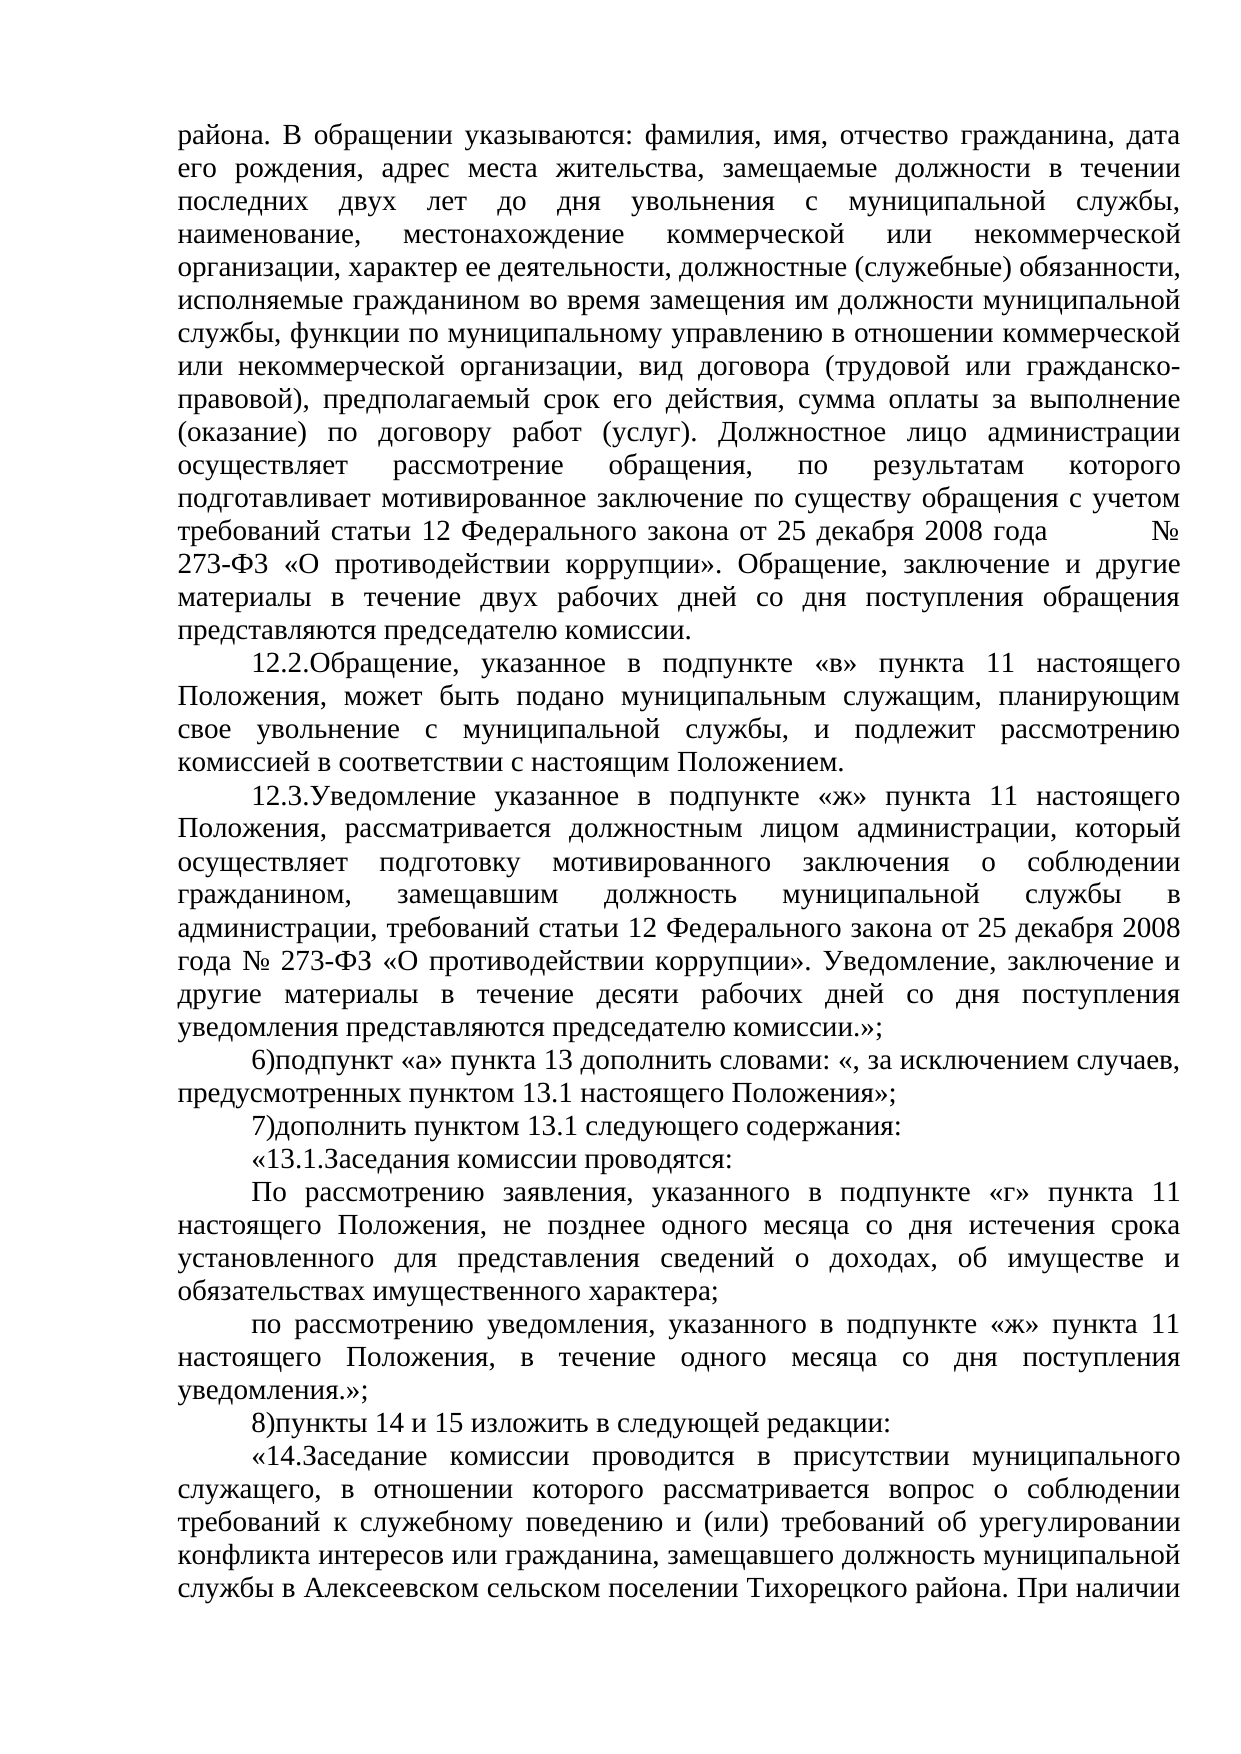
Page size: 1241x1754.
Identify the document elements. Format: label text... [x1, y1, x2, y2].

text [177, 118, 1181, 646]
text По рассмотрению заявления, указанного в подпункте «г» пункта 11 настоящего Положения, не позднее одного месяца со дня истечения срока установленного для представления сведений о доходах, об имуществе и обязательствах имущественного характера; [177, 1175, 1181, 1307]
text по рассмотрению уведомления, указанного в подпункте «ж» пункта 11 настоящего Положения, в течение одного месяца со дня поступления уведомления.»; [177, 1307, 1181, 1406]
text 6)подпункт «а» пункта 13 дополнить словами: «, за исключением случаев, предусмотренных пунктом 13.1 настоящего Положения»; [177, 1043, 1181, 1109]
text 8)пункты 14 и 15 изложить в следующей редакции: [177, 1406, 1181, 1439]
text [177, 1439, 1181, 1604]
text 12.2.Обращение, указанное в подпункте «в» пункта 11 настоящего Положения, может быть подано муниципальным служащим, планирующим свое увольнение с муниципальной службы, и подлежит рассмотрению комиссией в соответствии с настоящим Положением. [177, 646, 1181, 778]
text «13.1.Заседания комиссии проводятся: [177, 1142, 1181, 1175]
text 12.3.Уведомление указанное в подпункте «ж» пункта 11 настоящего Положения, рассматривается должностным лицом администрации, который осуществляет подготовку мотивированного заключения о соблюдении гражданином, замещавшим должность муниципальной службы в администрации, требований статьи 12 Федерального закона от 25 декабря 2008 года № 273-ФЗ «О противодействии коррупции». Уведомление, заключение и другие материалы в течение десяти рабочих дней со дня поступления уведомления представляются председателю комиссии.»; [177, 778, 1181, 1043]
text 7)дополнить пунктом 13.1 следующего содержания: [177, 1109, 1181, 1142]
